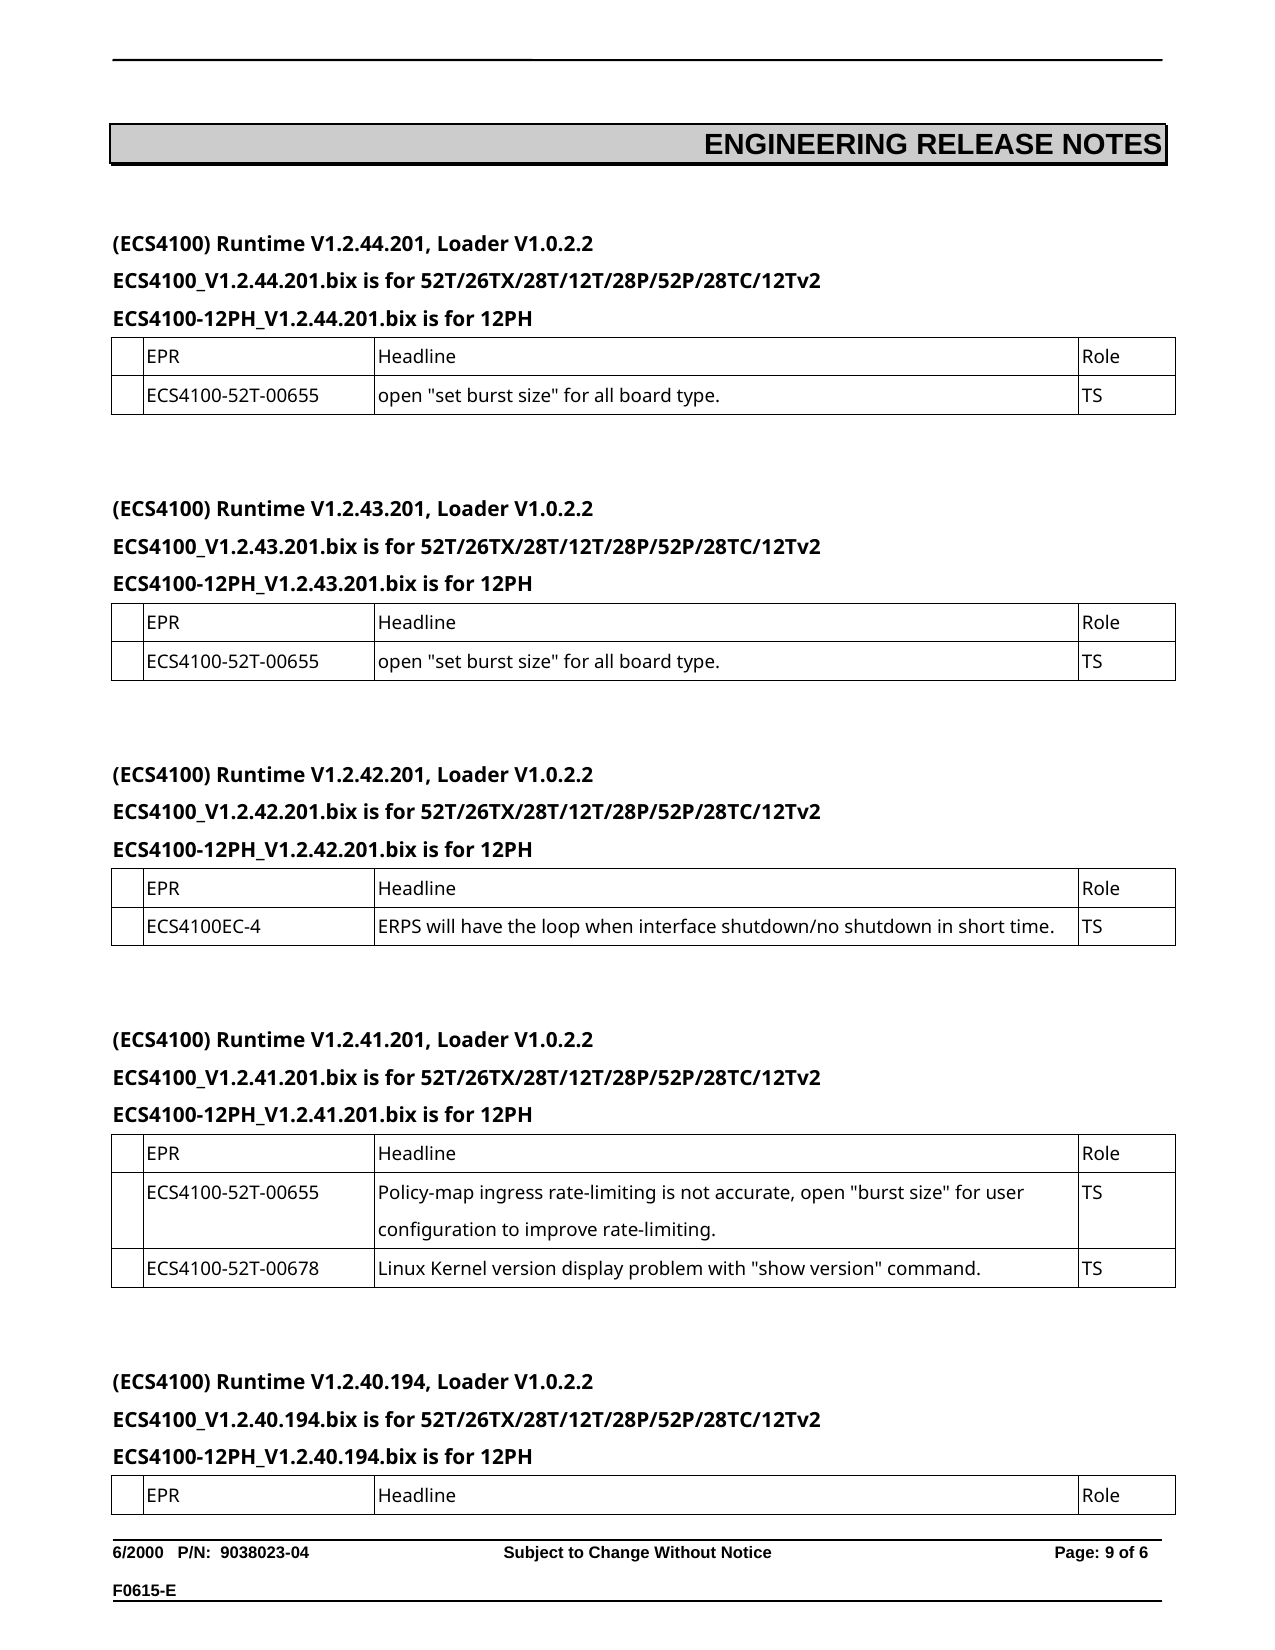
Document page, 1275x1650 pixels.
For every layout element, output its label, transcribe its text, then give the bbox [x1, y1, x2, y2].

text (ECS4100) Runtime V1.2.44.201, Loader V1.0.2.2 [112, 224, 1162, 262]
table_header Headline [375, 604, 1078, 641]
table_header [112, 1476, 143, 1514]
table_header Role [1079, 604, 1175, 641]
text (ECS4100) Runtime V1.2.42.201, Loader V1.0.2.2 [112, 756, 1162, 793]
table_cell ECS4100-52T-00655 [144, 1173, 374, 1248]
text (ECS4100) Runtime V1.2.41.201, Loader V1.0.2.2 [112, 1021, 1162, 1059]
text ECS4100_V1.2.44.201.bix is for 52T/26TX/28T/12T/28P/52P/28TC/12Tv2 [112, 262, 1162, 299]
table_header [112, 604, 143, 641]
table_cell TS [1079, 908, 1175, 945]
table_header EPR [144, 338, 374, 375]
table_header EPR [144, 1135, 374, 1172]
table_cell ECS4100-52T-00655 [144, 642, 374, 679]
table_cell [112, 1173, 143, 1248]
table_header Role [1079, 869, 1175, 907]
table_cell Linux Kernel version display problem with "show version" command. [375, 1249, 1078, 1287]
table_header [112, 1135, 143, 1172]
table_cell ECS4100-52T-00678 [144, 1249, 374, 1287]
table_cell TS [1079, 1249, 1175, 1287]
table_cell ERPS will have the loop when interface shutdown/no shutdown in short time. [375, 908, 1078, 945]
table_cell [112, 1249, 143, 1287]
text ECS4100_V1.2.42.201.bix is for 52T/26TX/28T/12T/28P/52P/28TC/12Tv2 [112, 793, 1162, 831]
table_cell [112, 376, 143, 414]
text ECS4100-12PH_V1.2.42.201.bix is for 12PH [112, 831, 1162, 868]
table_header [112, 869, 143, 907]
table_cell [112, 908, 143, 945]
table_cell open "set burst size" for all board type. [375, 642, 1078, 679]
table_header Headline [375, 338, 1078, 375]
text (ECS4100) Runtime V1.2.40.194, Loader V1.0.2.2 [112, 1363, 1162, 1400]
table_header Role [1079, 1135, 1175, 1172]
table_header Role [1079, 1476, 1175, 1514]
table_cell [112, 642, 143, 679]
table_cell TS [1079, 1173, 1175, 1248]
table_header EPR [144, 604, 374, 641]
table_cell Policy-map ingress rate-limiting is not accurate, open "burst size" for user configuration to improve rate-limiting. [375, 1173, 1078, 1248]
text ECS4100-12PH_V1.2.41.201.bix is for 12PH [112, 1096, 1162, 1134]
table_cell ECS4100-52T-00655 [144, 376, 374, 414]
table_cell TS [1079, 376, 1175, 414]
table_cell open "set burst size" for all board type. [375, 376, 1078, 414]
table_header EPR [144, 869, 374, 907]
table_header Headline [375, 869, 1078, 907]
table_cell TS [1079, 642, 1175, 679]
table_header Role [1079, 338, 1175, 375]
text ECS4100-12PH_V1.2.43.201.bix is for 12PH [112, 565, 1162, 602]
text ECS4100_V1.2.43.201.bix is for 52T/26TX/28T/12T/28P/52P/28TC/12Tv2 [112, 527, 1162, 565]
table_cell ECS4100EC-4 [144, 908, 374, 945]
text ECS4100_V1.2.41.201.bix is for 52T/26TX/28T/12T/28P/52P/28TC/12Tv2 [112, 1059, 1162, 1096]
text ECS4100-12PH_V1.2.44.201.bix is for 12PH [112, 299, 1162, 337]
table_header EPR [144, 1476, 374, 1514]
table_header [112, 338, 143, 375]
table_header Headline [375, 1135, 1078, 1172]
table_header Headline [375, 1476, 1078, 1514]
text (ECS4100) Runtime V1.2.43.201, Loader V1.0.2.2 [112, 490, 1162, 527]
text ECS4100-12PH_V1.2.40.194.bix is for 12PH [112, 1438, 1162, 1475]
text ECS4100_V1.2.40.194.bix is for 52T/26TX/28T/12T/28P/52P/28TC/12Tv2 [112, 1400, 1162, 1438]
